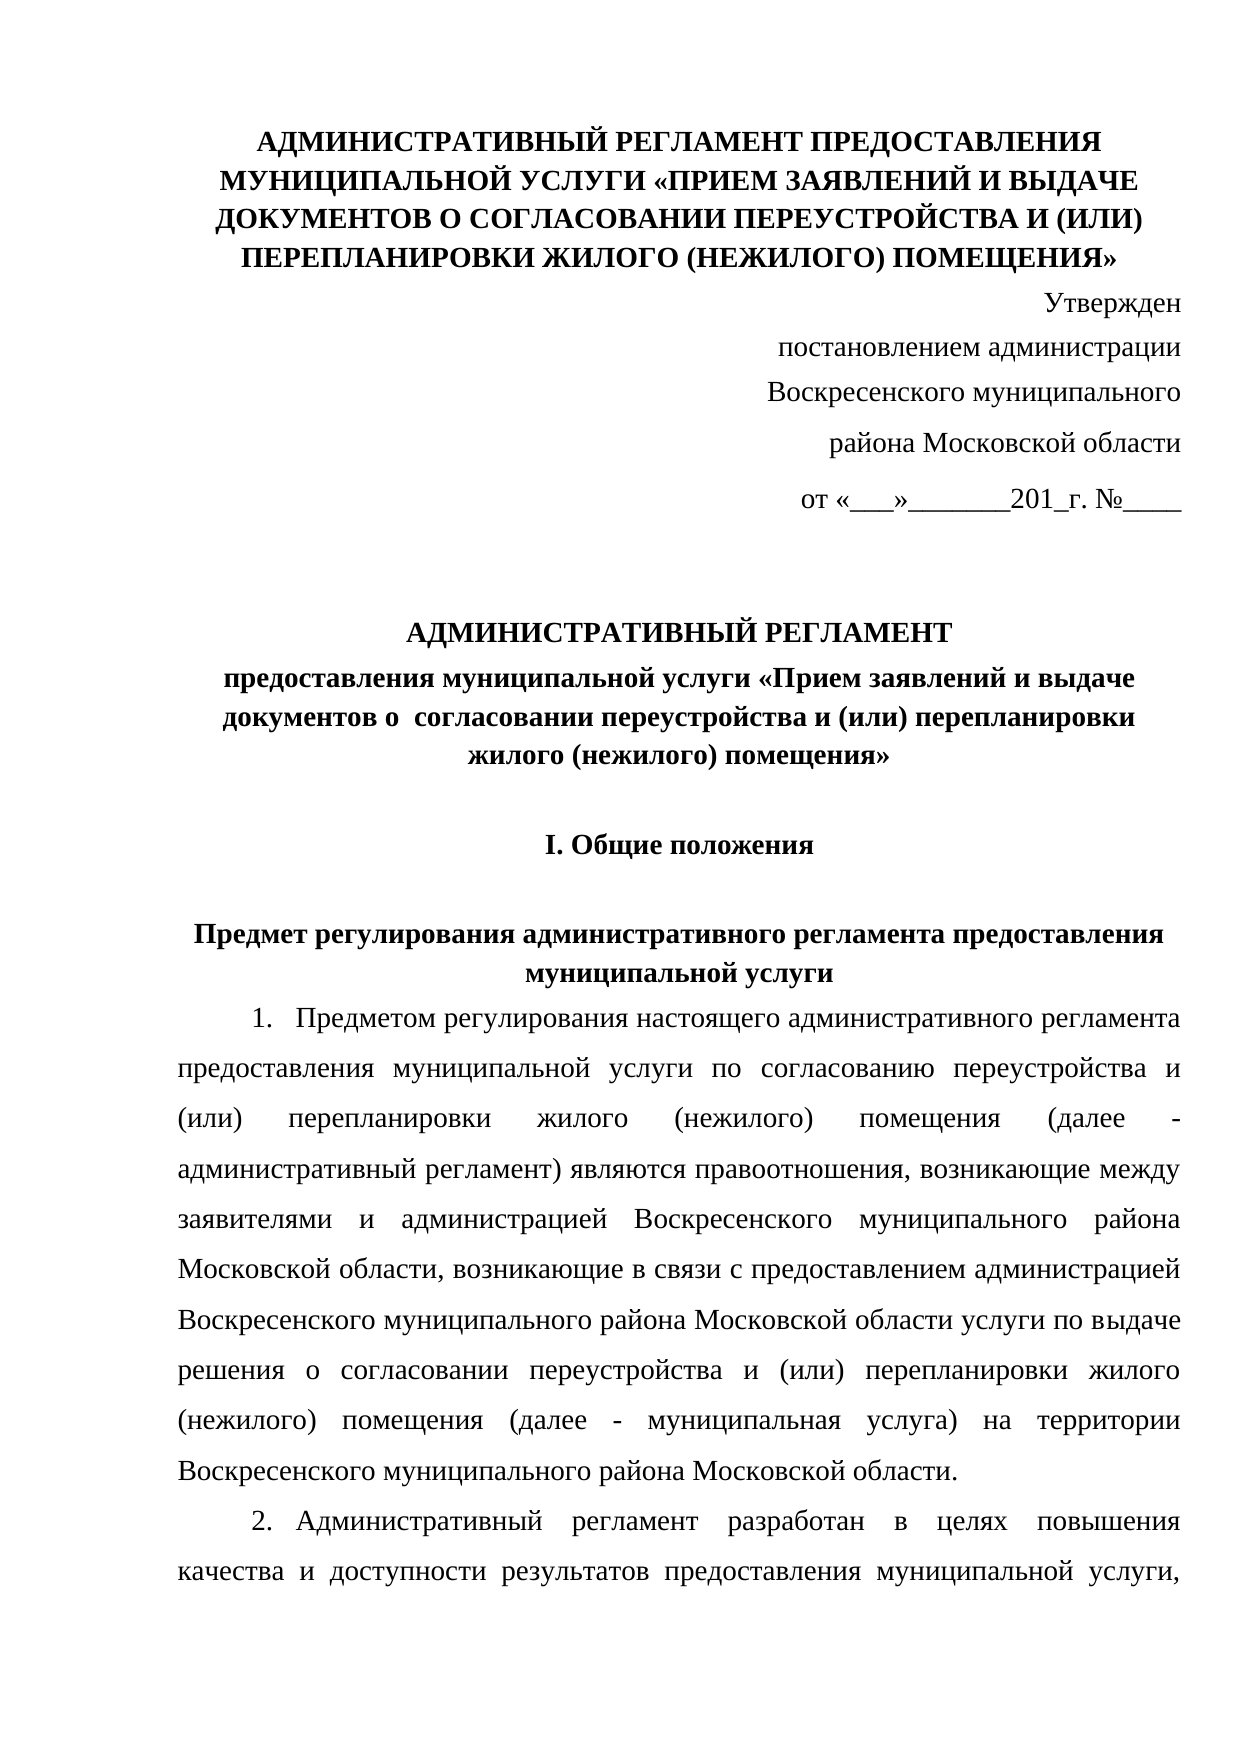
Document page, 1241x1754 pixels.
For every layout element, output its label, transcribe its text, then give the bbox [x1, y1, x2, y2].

text АДМИНИСТРАТИВНЫЙ РЕГЛАМЕНТ [177, 616, 1181, 649]
text АДМИНИСТРАТИВНЫЙ РЕГЛАМЕНТ ПРЕДОСТАВЛЕНИЯ МУНИЦИПАЛЬНОЙ УСЛУГИ «ПРИЕМ ЗАЯВЛЕНИЙ И ВЫДАЧЕ ДОКУМЕНТОВ О СОГЛАСОВАНИИ ПЕРЕУСТРОЙСТВА И (ИЛИ) ПЕРЕПЛАНИРОВКИ ЖИЛОГО (НЕЖИЛОГО) ПОМЕЩЕНИЯ» [177, 124, 1181, 273]
list Предметом регулирования настоящего административного регламента предоставления муниципальной услуги по согласованию переустройства и (или) перепланировки жилого (нежилого) помещения (далее - административный регламент) являются правоотношения, возникающие между заявителями и администрацией Воскресенского муниципального района Московской области, возникающие в связи с предоставлением администрацией Воскресенского муниципального района Московской области услуги по выдаче решения о согласовании переустройства и (или) перепланировки жилого (нежилого) помещения (далее - муниципальная услуга) на территории Воскресенского муниципального района Московской области. [177, 1000, 1181, 1486]
text Воскресенского муниципального [694, 374, 1181, 408]
text Утвержден [177, 285, 1181, 318]
text от «___»_______201_г. №____ [177, 481, 1181, 515]
text Предмет регулирования административного регламента предоставления муниципальной услуги [177, 917, 1181, 989]
text I. Общие положения [177, 827, 1181, 861]
text постановлением администрации [177, 329, 1181, 363]
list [177, 1503, 1181, 1587]
text района Московской области [694, 425, 1181, 458]
text предоставления муниципальной услуги «Прием заявлений и выдаче документов о согласовании переустройства и (или) перепланировки жилого (нежилого) помещения» [177, 660, 1181, 771]
